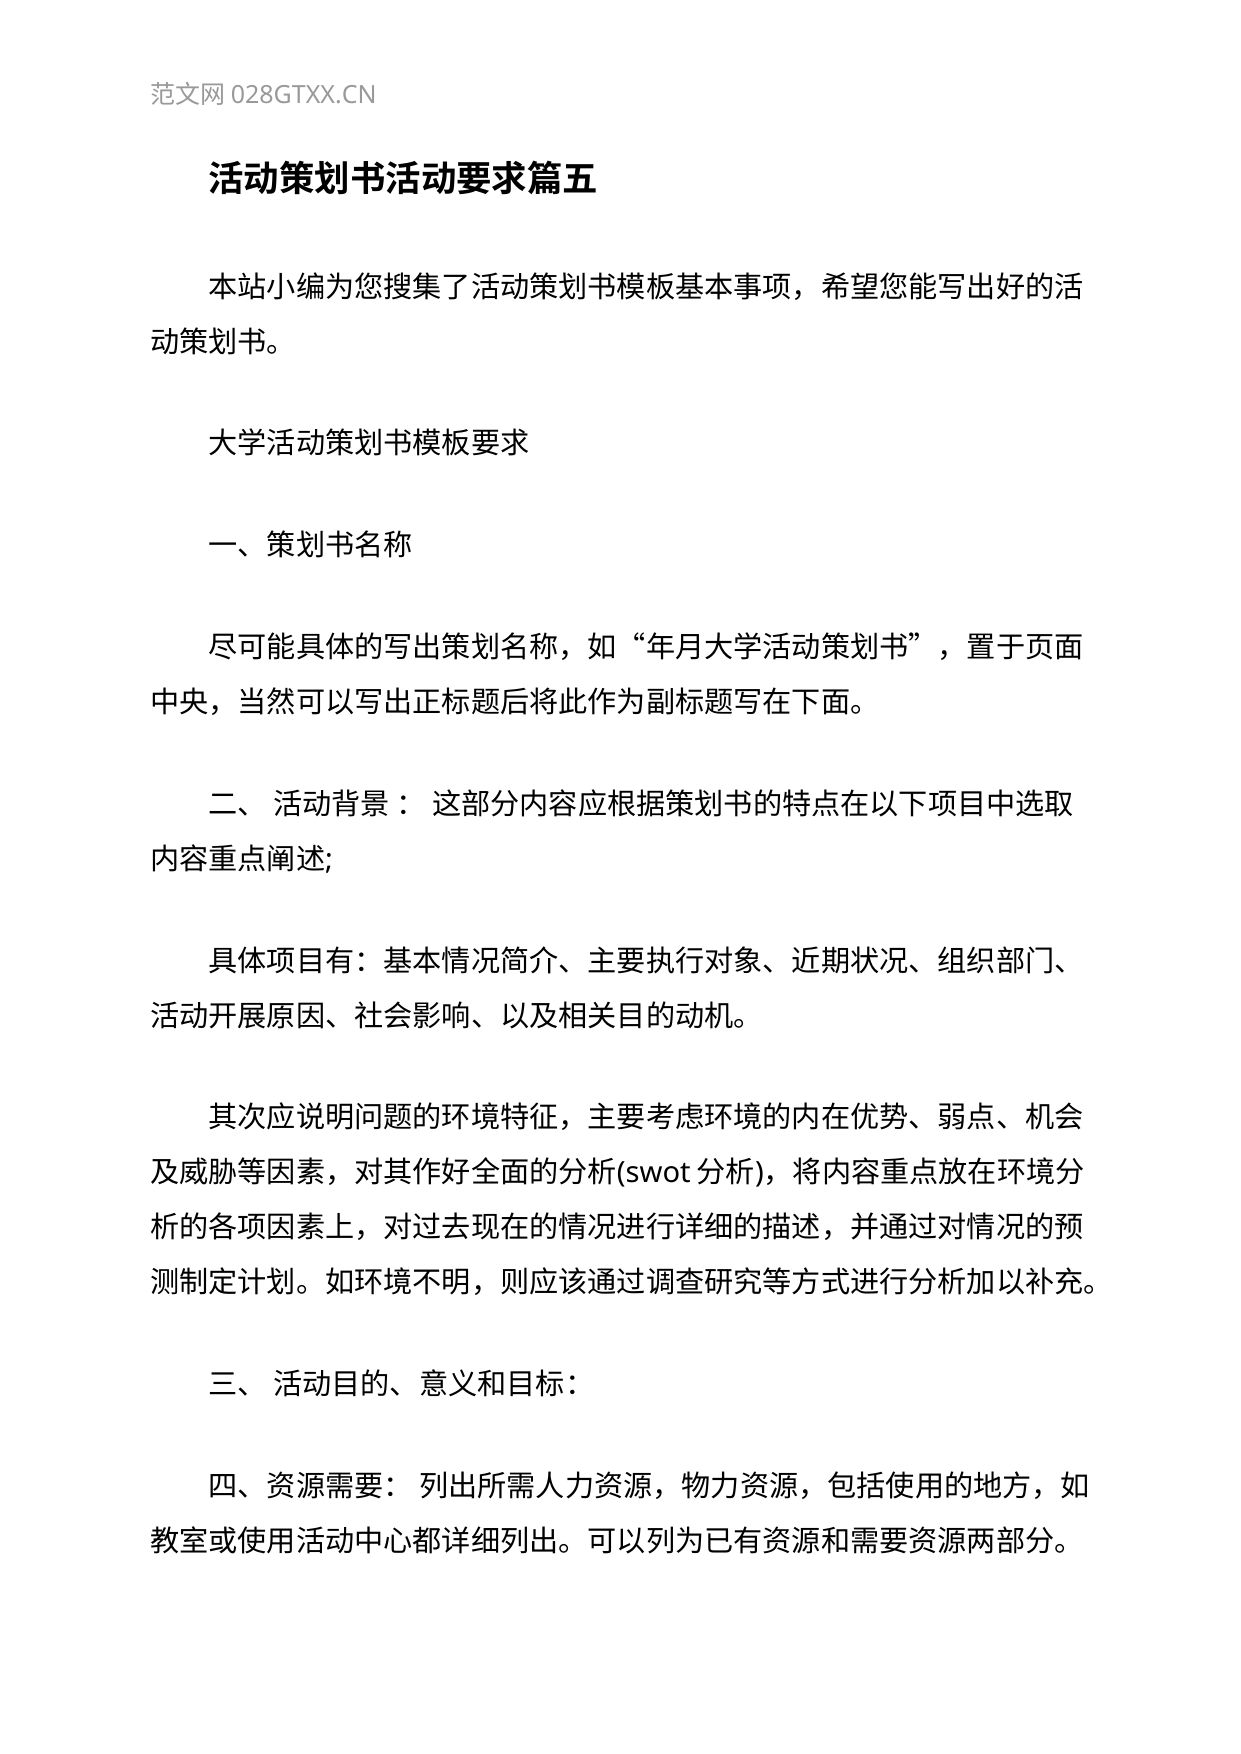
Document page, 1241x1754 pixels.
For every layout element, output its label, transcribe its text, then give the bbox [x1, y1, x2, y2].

text 尽可能具体的写出策划名称，如“年月大学活动策划书”，置于页面中央，当然可以写出正标题后将此作为副标题写在下面。 [150, 624, 1090, 721]
text 其次应说明问题的环境特征，主要考虑环境的内在优势、弱点、机会及威胁等因素，对其作好全面的分析(swot分析)，将内容重点放在环境分析的各项因素上，对过去现在的情况进行详细的描述，并通过对情况的预测制定计划。如环境不明，则应该通过调查研究等方式进行分析加以补充。 [150, 1094, 1090, 1301]
text 本站小编为您搜集了活动策划书模板基本事项，希望您能写出好的活动策划书。 [150, 263, 1090, 361]
text 活动策划书活动要求篇五 [150, 150, 1090, 201]
text 二、 活动背景 ： 这部分内容应根据策划书的特点在以下项目中选取内容重点阐述; [150, 780, 1090, 878]
text 三、 活动目的、意义和目标： [150, 1360, 1090, 1403]
text 四、资源需要： 列出所需人力资源，物力资源，包括使用的地方，如教室或使用活动中心都详细列出。可以列为已有资源和需要资源两部分。 [150, 1462, 1090, 1559]
text 具体项目有：基本情况简介、主要执行对象、近期状况、组织部门、活动开展原因、社会影响、以及相关目的动机。 [150, 937, 1090, 1034]
text 一、策划书名称 [150, 522, 1090, 564]
text 大学活动策划书模板要求 [150, 420, 1090, 462]
